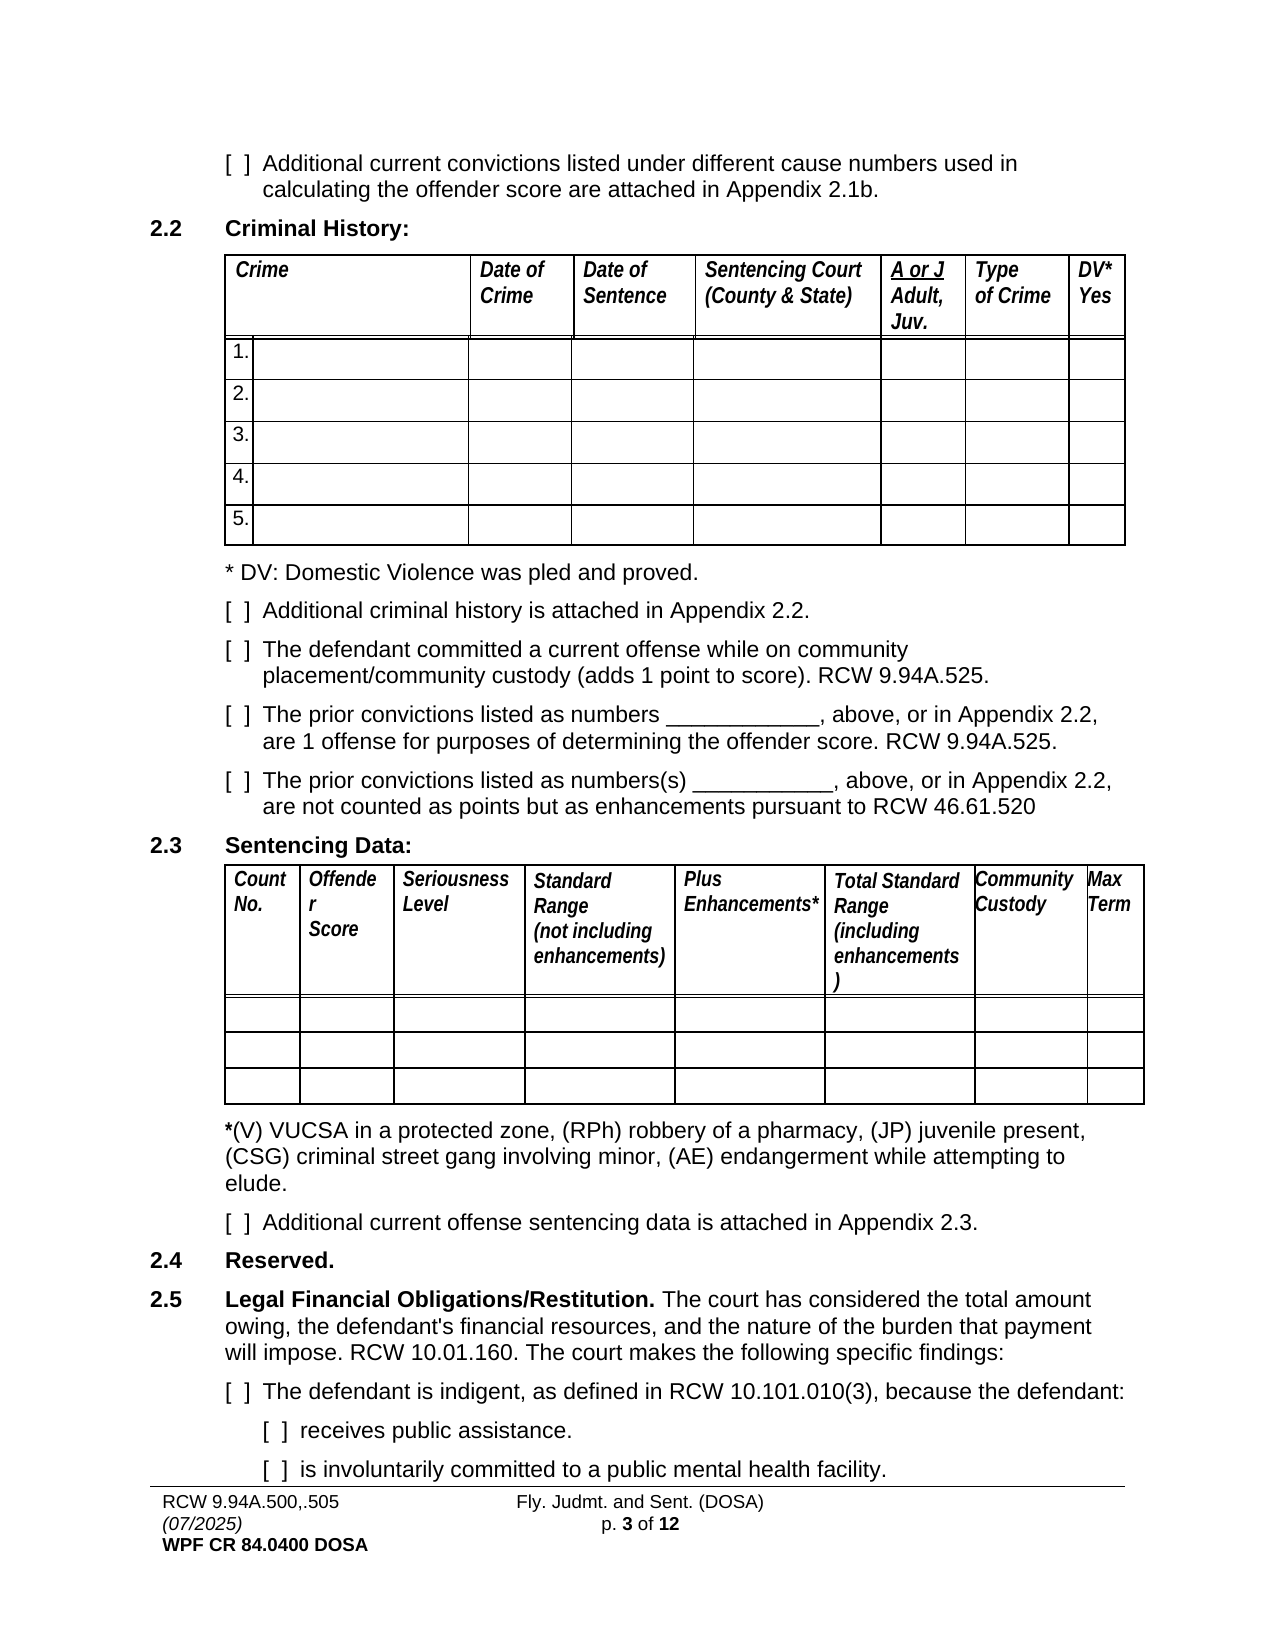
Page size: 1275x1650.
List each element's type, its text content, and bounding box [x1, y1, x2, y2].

table_cell [976, 998, 1087, 1031]
table_cell [254, 340, 468, 379]
table_cell [966, 464, 1068, 504]
text 2.5 Legal Financial Obligations/Restitution. The court has considered the total amount owing, the defendant's financial resources, and the nature of the burden that payment will impose. RCW 10.01.160. The court makes the following specific findings: [150, 1286, 1125, 1365]
table_cell [882, 506, 965, 544]
table_cell [976, 1069, 1087, 1103]
table_header Max Term [1088, 866, 1143, 993]
table_cell [395, 998, 524, 1031]
table_cell [254, 422, 468, 462]
table_cell [694, 422, 880, 462]
table_cell 1. [226, 340, 252, 379]
table_cell [826, 1069, 974, 1103]
table_cell [694, 464, 880, 504]
table_cell [469, 340, 571, 379]
table_cell [694, 340, 880, 379]
text *(V) VUCSA in a protected zone, (RPh) robbery of a pharmacy, (JP) juvenile present, (CSG) criminal street gang involving minor, (AE) endangerment while attempting to elude. [225, 1117, 1125, 1196]
table_header DV* Yes [1070, 256, 1124, 335]
table_cell [572, 506, 693, 544]
table_header Total Standard Range (including enhancements) [826, 866, 974, 993]
table_cell [1070, 380, 1124, 421]
text [ ] Additional criminal history is attached in Appendix 2.2. [225, 597, 1125, 624]
table_cell [254, 464, 468, 504]
text [ ] The prior convictions listed as numbers ____________, above, or in Appendix 2.2, are 1 offense for purposes of determining the offender score. RCW 9.94A.525. [225, 701, 1125, 754]
table_cell [1088, 1033, 1143, 1067]
table_header Seriousness Level [395, 866, 524, 993]
table_cell [966, 340, 1068, 379]
table_cell [226, 1033, 299, 1067]
table_cell [826, 1033, 974, 1067]
table_cell [469, 464, 571, 504]
text [ ] receives public assistance. [262, 1417, 1125, 1443]
text [ ] Additional current offense sentencing data is attached in Appendix 2.3. [225, 1208, 1125, 1235]
table_cell [1088, 1069, 1143, 1103]
table_cell [469, 380, 571, 421]
table_cell [254, 506, 468, 544]
table_cell [226, 998, 299, 1031]
text 2.3 Sentencing Data: [150, 832, 1125, 858]
table_cell [572, 422, 693, 462]
table_cell [572, 340, 693, 379]
table_cell [254, 380, 468, 421]
text [ ] Additional current convictions listed under different cause numbers used in calculating the offender score are attached in Appendix 2.1b. [225, 150, 1125, 203]
table_cell [966, 380, 1068, 421]
text [ ] The prior convictions listed as numbers(s) ___________, above, or in Appendix 2.2, are not counted as points but as enhancements pursuant to RCW 46.61.520 [225, 767, 1125, 819]
table_cell 5. [226, 506, 252, 544]
table_cell [526, 1069, 674, 1103]
table_cell [572, 464, 693, 504]
table_header Crime [226, 256, 470, 335]
table_header Date of Crime [471, 256, 573, 335]
table_cell [676, 1069, 824, 1103]
table_cell [526, 998, 674, 1031]
table_cell [301, 998, 393, 1031]
text 2.4 Reserved. [150, 1247, 1125, 1274]
table_cell 2. [226, 380, 252, 421]
table_header Community Custody [976, 866, 1087, 993]
table_cell [882, 340, 965, 379]
table_cell [1070, 464, 1124, 504]
table_cell [676, 998, 824, 1031]
table_cell [676, 1033, 824, 1067]
table_header Type of Crime [966, 256, 1068, 335]
table_cell [1070, 340, 1124, 379]
text 2.2 Criminal History: [150, 215, 1125, 242]
table_cell [966, 506, 1068, 544]
table_cell [694, 380, 880, 421]
table_cell [966, 422, 1068, 462]
table_header Sentencing Court (County & State) [696, 256, 880, 335]
table_cell [826, 998, 974, 1031]
table_header Offender Score [301, 866, 393, 993]
table_cell 3. [226, 422, 252, 462]
table_cell [1088, 998, 1143, 1031]
table_cell [301, 1033, 393, 1067]
table_cell [395, 1069, 524, 1103]
table_cell [882, 464, 965, 504]
table_header Date of Sentence [575, 256, 695, 335]
table_cell [694, 506, 880, 544]
table_header A or J Adult, Juv. [882, 256, 965, 335]
table_header Standard Range (not including enhancements) [526, 866, 674, 993]
table_cell [882, 380, 965, 421]
table_header Count No. [226, 866, 299, 993]
table_cell 4. [226, 464, 252, 504]
table_cell [395, 1033, 524, 1067]
table_header Plus Enhancements* [676, 866, 824, 993]
table_cell [526, 1033, 674, 1067]
text [ ] The defendant is indigent, as defined in RCW 10.101.010(3), because the defendant: [225, 1378, 1125, 1404]
table_cell [1070, 506, 1124, 544]
table_cell [882, 422, 965, 462]
table_cell [469, 422, 571, 462]
table_cell [469, 506, 571, 544]
text [ ] The defendant committed a current offense while on community placement/community custody (adds 1 point to score). RCW 9.94A.525. [225, 636, 1125, 689]
table_cell [976, 1033, 1087, 1067]
text [ ] is involuntarily committed to a public mental health facility. [262, 1456, 1125, 1482]
table_cell [226, 1069, 299, 1103]
table_cell [1070, 422, 1124, 462]
table_cell [301, 1069, 393, 1103]
text * DV: Domestic Violence was pled and proved. [150, 558, 1125, 585]
table_cell [572, 380, 693, 421]
